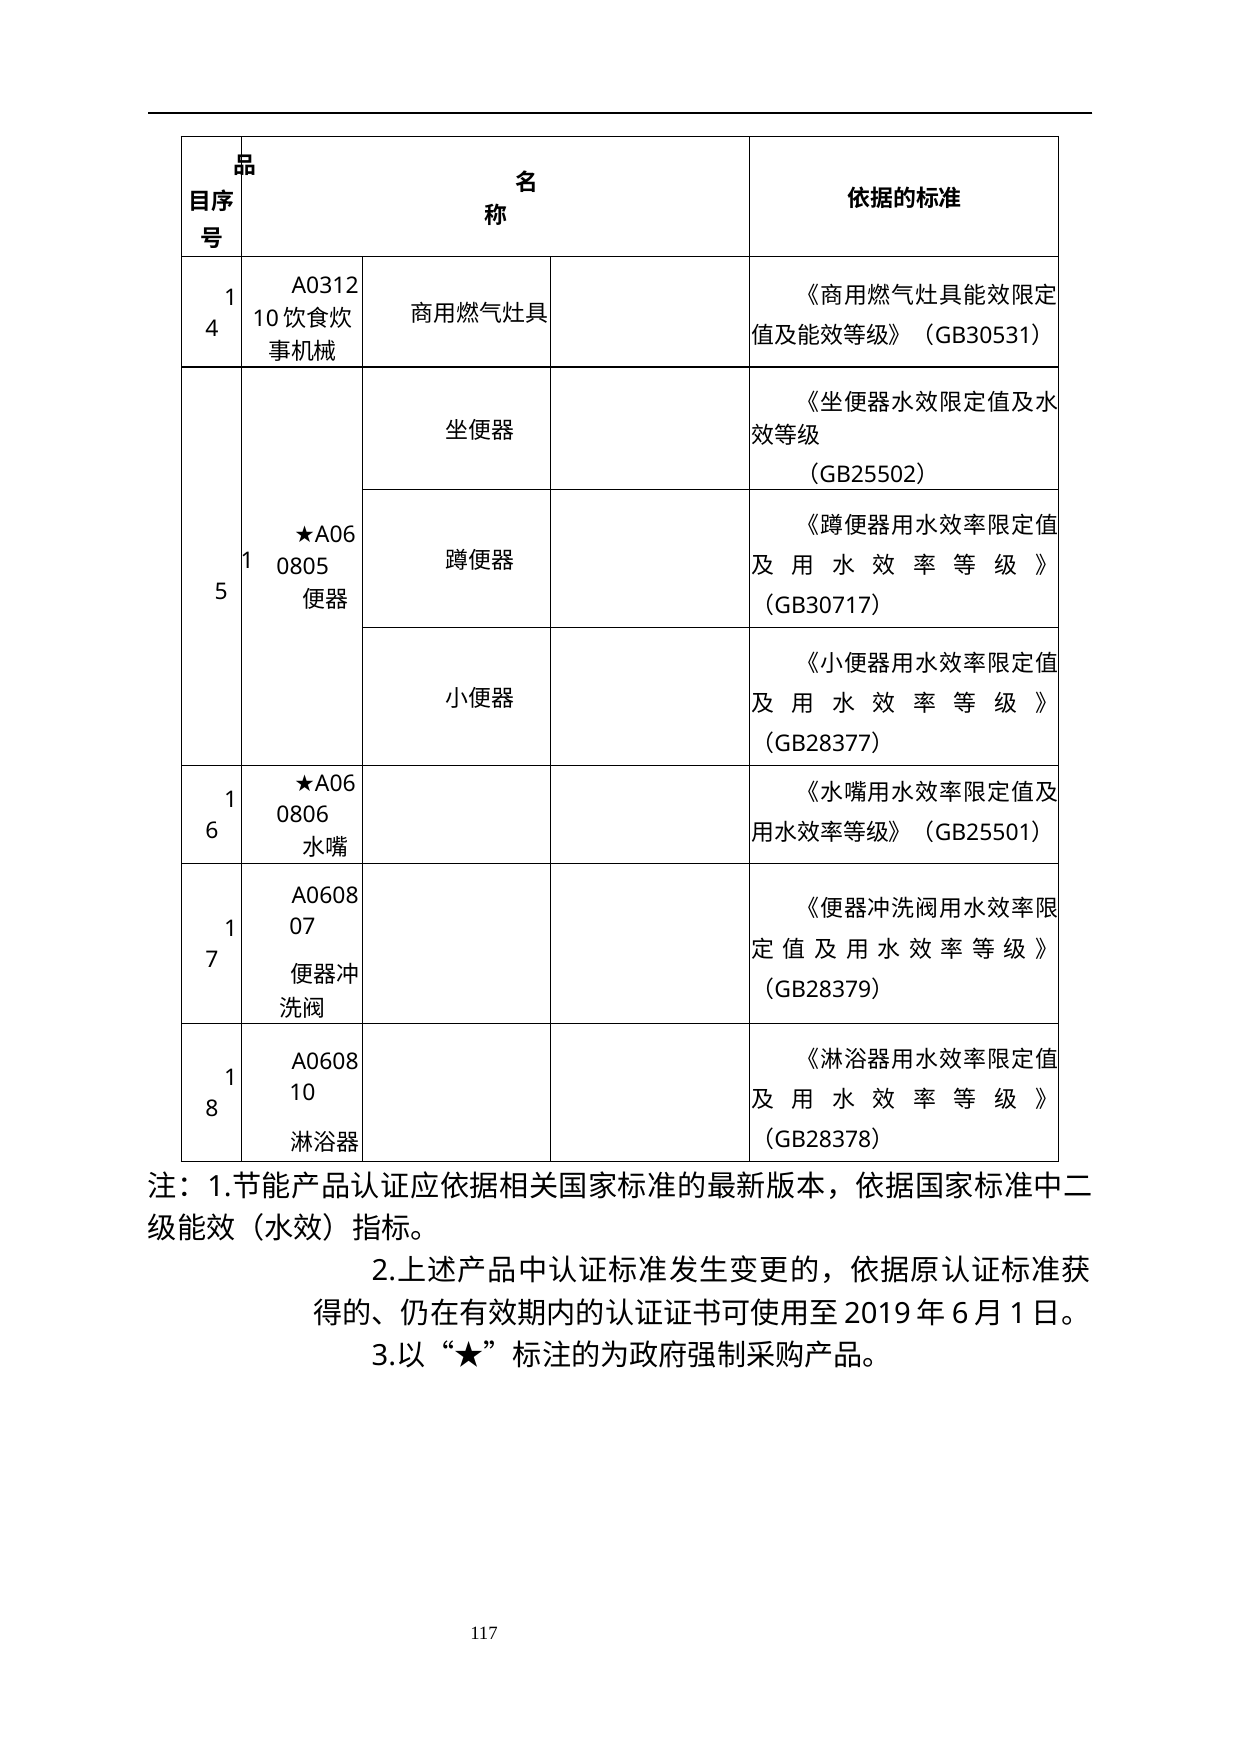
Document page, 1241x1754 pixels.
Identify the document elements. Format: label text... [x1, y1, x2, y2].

table_cell 《蹲便器用水效率限定值及用水效率等级》（GB30717） [750, 490, 1058, 627]
table_cell A060810 淋浴器 [242, 1024, 362, 1161]
table_cell 16 [182, 766, 241, 862]
table_cell 蹲便器 [363, 490, 550, 627]
table_cell 商用燃气灶具 [363, 257, 550, 366]
table_cell 坐便器 [363, 368, 550, 489]
table_cell 《坐便器水效限定值及水效等级 （GB25502） [750, 368, 1058, 489]
table_cell 《便器冲洗阀用水效率限定值及用水效率等级》（GB28379） [750, 864, 1058, 1023]
table_cell 《淋浴器用水效率限定值及用水效率等级》（GB28378） [750, 1024, 1058, 1161]
table_cell [551, 368, 749, 489]
table_cell ★A060805 便器 [242, 368, 362, 765]
table_cell [551, 490, 749, 627]
table_header 名称 [242, 137, 749, 256]
table_header 品目序号 [182, 137, 241, 256]
table_cell A060807 便器冲洗阀 [242, 864, 362, 1023]
table_cell 《商用燃气灶具能效限定值及能效等级》（GB30531） [750, 257, 1058, 366]
table_cell 小便器 [363, 628, 550, 765]
table_cell 《小便器用水效率限定值及用水效率等级》（GB28377） [750, 628, 1058, 765]
table_cell 《水嘴用水效率限定值及用水效率等级》（GB25501） [750, 766, 1058, 862]
text 3.以“★”标注的为政府强制采购产品。 [313, 1332, 1092, 1374]
table_cell 18 [182, 1024, 241, 1161]
text 2.上述产品中认证标准发生变更的，依据原认证标准获得的、仍在有效期内的认证证书可使用至2019年6月1日。 [313, 1247, 1092, 1332]
table_cell [363, 766, 550, 862]
table_cell [551, 864, 749, 1023]
table_cell [551, 257, 749, 366]
table_cell [551, 628, 749, 765]
table_cell 14 [182, 257, 241, 366]
text 注：1.节能产品认证应依据相关国家标准的最新版本，依据国家标准中二级能效（水效）指标。 [148, 1162, 1092, 1247]
table_cell [551, 766, 749, 862]
table_cell 15 [182, 368, 241, 765]
table_cell A031210饮食炊事机械 [242, 257, 362, 366]
table_cell ★A060806 水嘴 [242, 766, 362, 862]
table_cell [363, 1024, 550, 1161]
table_header 依据的标准 [750, 137, 1058, 256]
table_cell [551, 1024, 749, 1161]
table_cell 17 [182, 864, 241, 1023]
table_cell [363, 864, 550, 1023]
